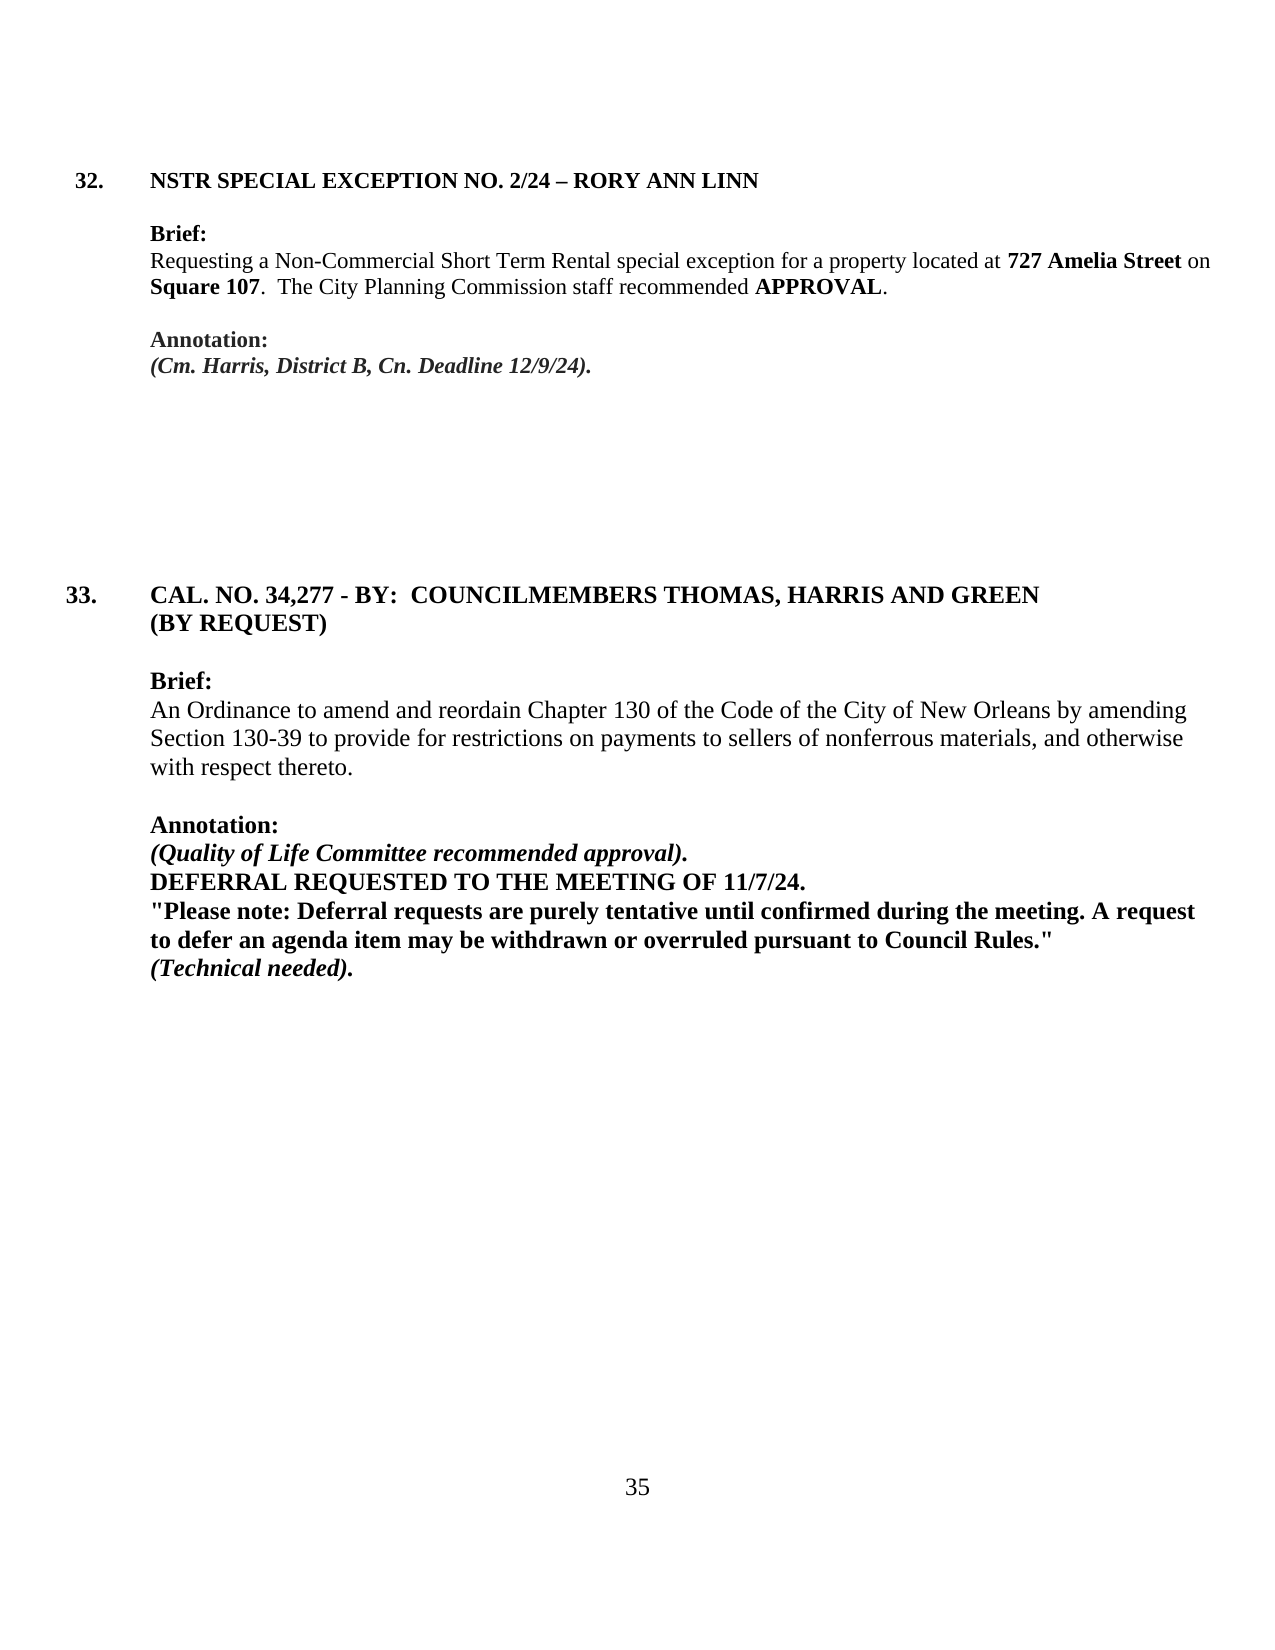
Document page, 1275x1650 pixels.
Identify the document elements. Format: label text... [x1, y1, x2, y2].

text Annotation: [150, 810, 1200, 838]
text (BY REQUEST) [150, 608, 1200, 637]
list CAL. NO. 34,277 - BY: COUNCILMEMBERS THOMAS, HARRIS AND GREEN [66, 580, 1200, 608]
text Requesting a Non-Commercial Short Term Rental special exception for a property located at 727 Amelia Street on Square 107. The City Planning Commission staff recommended APPROVAL. [150, 247, 1237, 299]
text An Ordinance to amend and reordain Chapter 130 of the Code of the City of New Orleans by amending Section 130-39 to provide for restrictions on payments to sellers of nonferrous materials, and otherwise with respect thereto. [150, 695, 1200, 781]
text (Quality of Life Committee recommended approval). [75, 838, 1200, 867]
text Annotation: [75, 326, 1200, 352]
text DEFERRAL REQUESTED TO THE MEETING OF 11/7/24. [150, 867, 1200, 896]
text Brief: [75, 220, 1200, 247]
text "Please note: Deferral requests are purely tentative until confirmed during the meeting. A request to defer an agenda item may be withdrawn or overruled pursuant to Council Rules." [150, 896, 1200, 953]
list NSTR SPECIAL EXCEPTION NO. 2/24 – RORY ANN LINN [75, 168, 1200, 194]
text Brief: [150, 666, 1200, 695]
text (Technical needed). [75, 953, 1200, 982]
text (Cm. Harris, District B, Cn. Deadline 12/9/24). [75, 352, 1200, 378]
